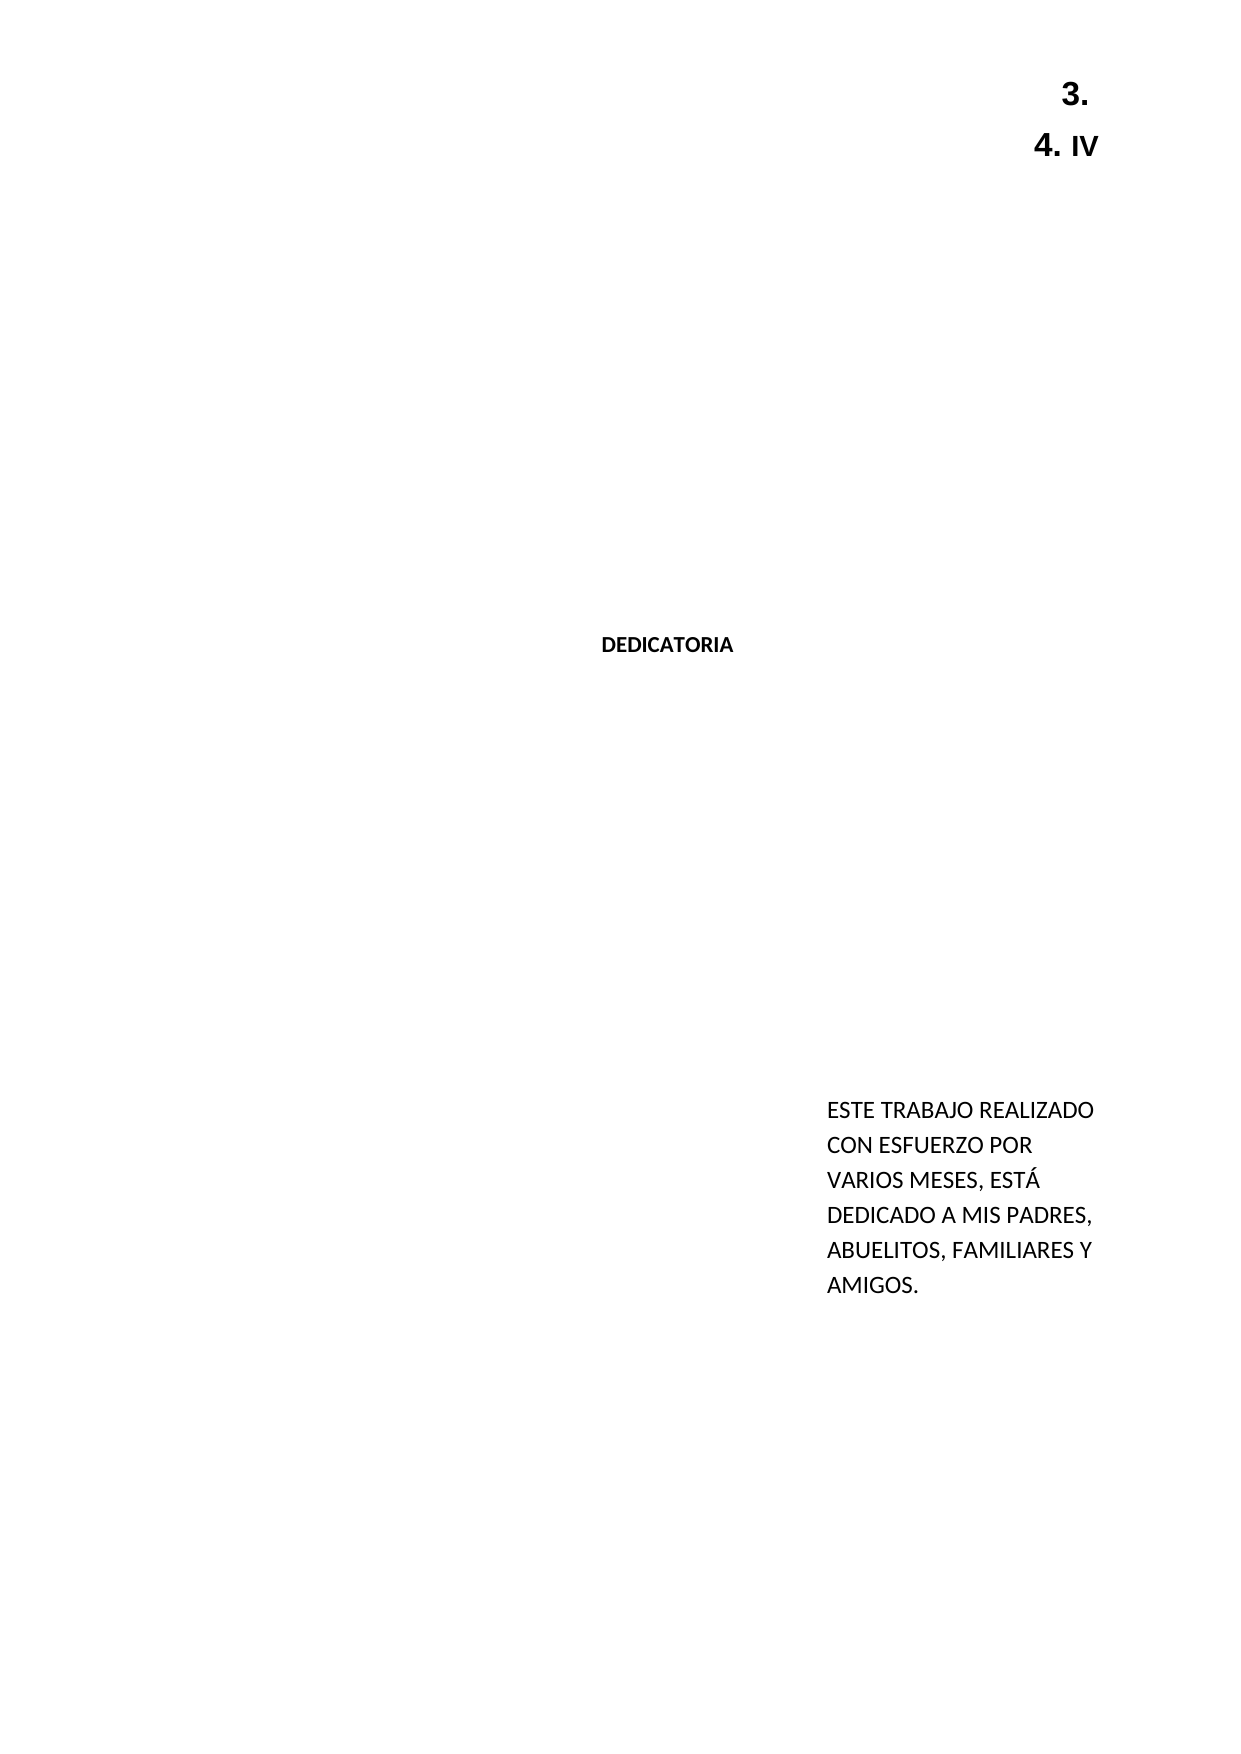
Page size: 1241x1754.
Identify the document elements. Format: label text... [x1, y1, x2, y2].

text DEDICATORIA [236, 630, 1098, 658]
text ESTE TRABAJO REALIZADO CON ESFUERZO POR VARIOS MESES, ESTÁ DEDICADO A MIS PADRES, ABUELITOS, FAMILIARES Y AMIGOS. [827, 1094, 1098, 1300]
